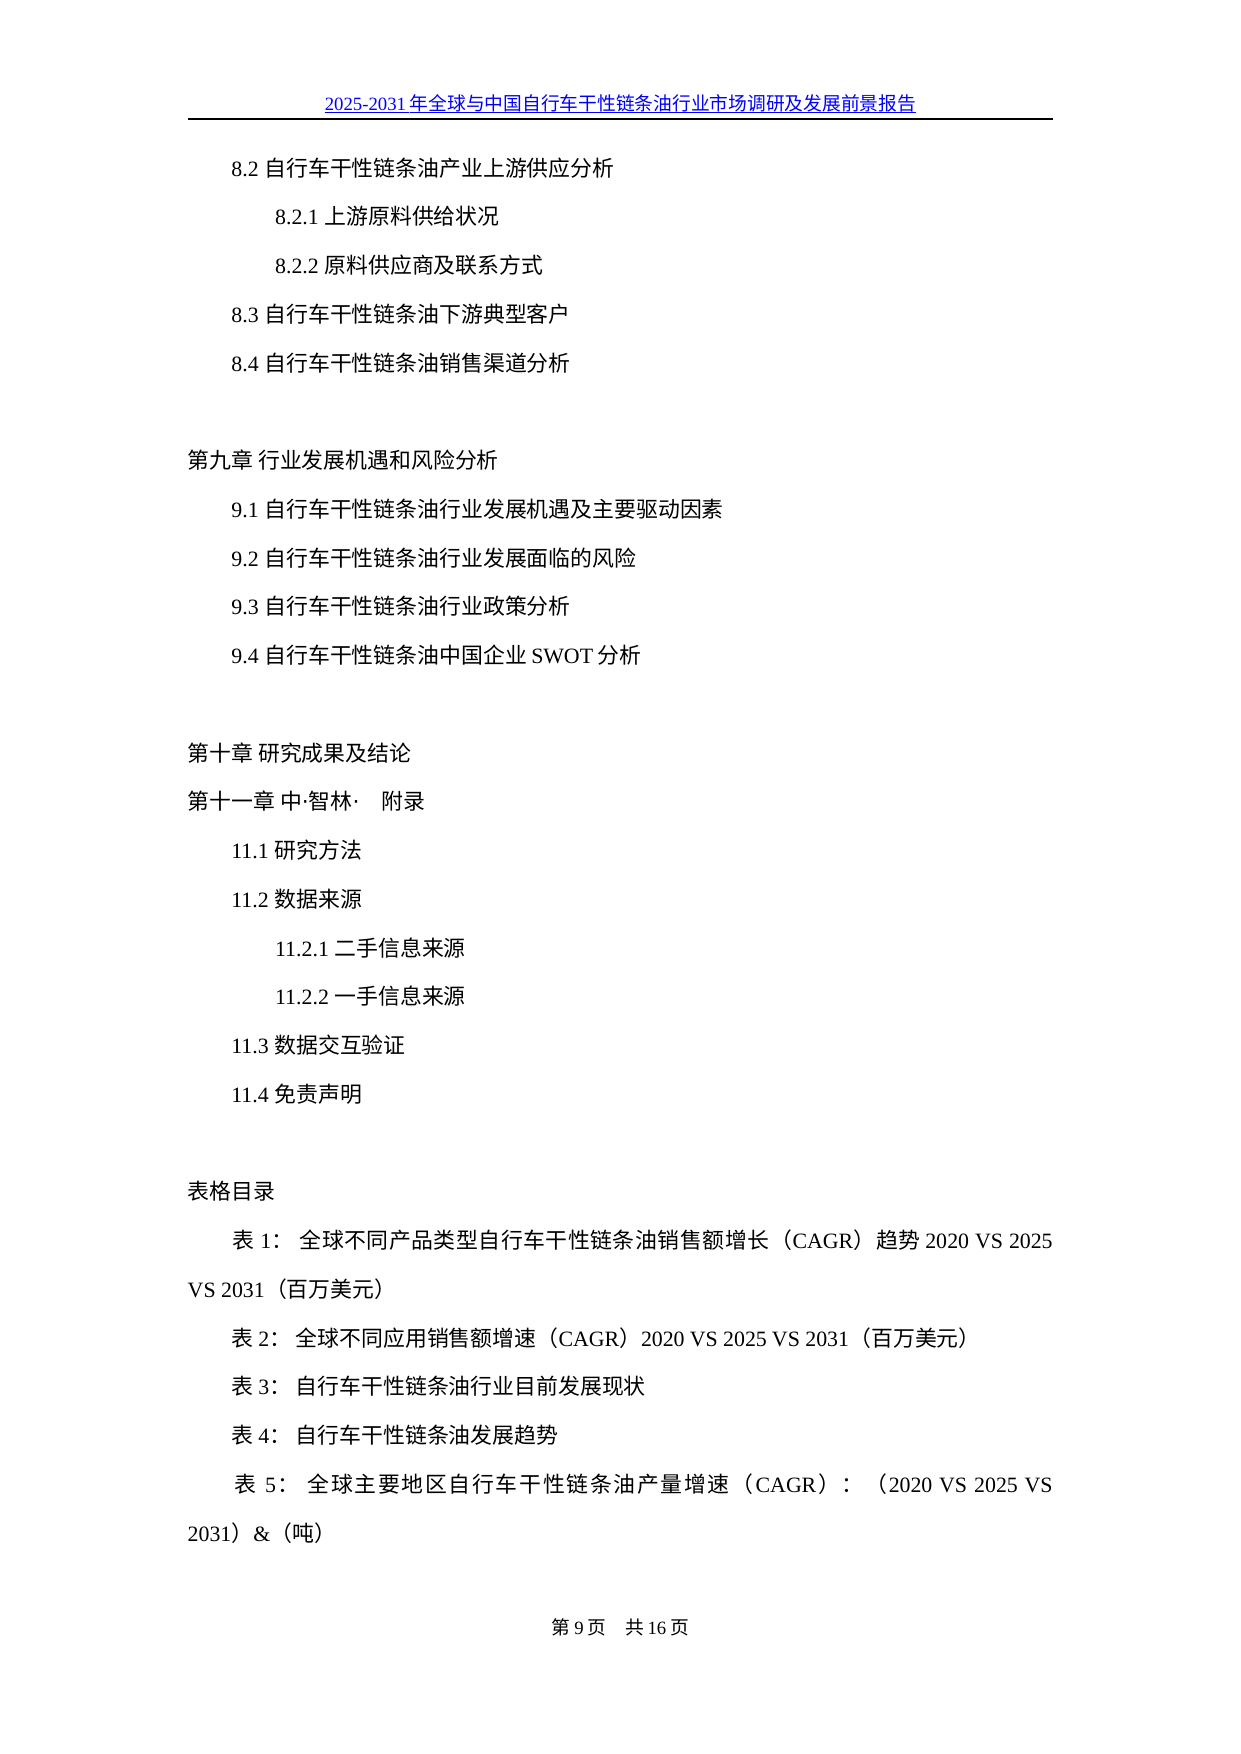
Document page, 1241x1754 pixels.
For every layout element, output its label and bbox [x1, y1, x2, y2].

text [187, 150, 1053, 1548]
